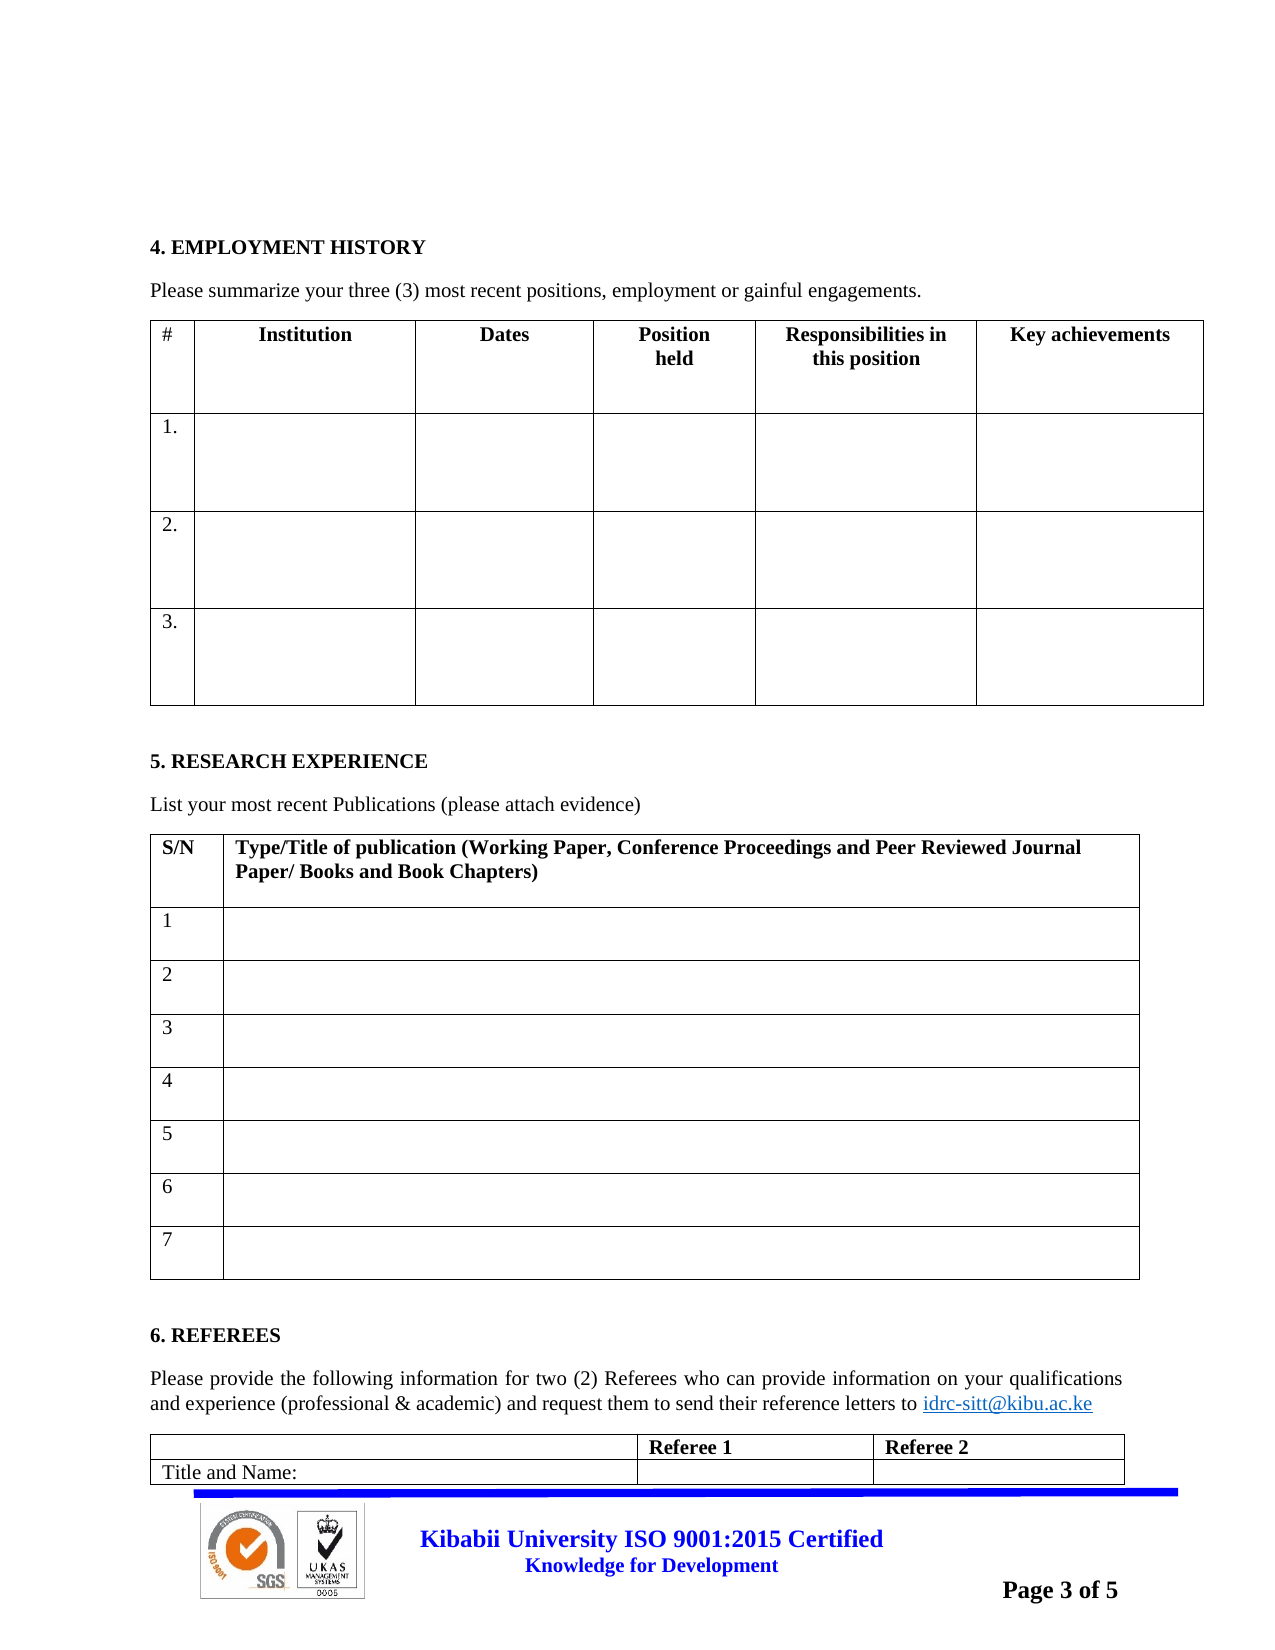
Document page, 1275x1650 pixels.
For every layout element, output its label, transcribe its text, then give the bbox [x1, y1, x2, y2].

table_cell [224, 961, 1139, 1013]
table_header S/N [151, 835, 223, 907]
table_header Referee 1 [638, 1435, 873, 1459]
table_cell [224, 1227, 1139, 1279]
table_cell [977, 512, 1203, 608]
table_cell 2. [151, 512, 194, 608]
table_header Position held [594, 321, 755, 413]
table_cell [416, 414, 593, 511]
table_cell [977, 609, 1203, 705]
table_header Key achievements [977, 321, 1203, 413]
table_cell [224, 1174, 1139, 1226]
table_cell [594, 414, 755, 511]
table_header Type/Title of publication (Working Paper, Conference Proceedings and Peer Reviewed Journal Paper/ Books and Book Chapters) [224, 835, 1139, 907]
table_cell 5 [151, 1121, 223, 1173]
table_header # [151, 321, 194, 413]
table_cell 1. [151, 414, 194, 511]
table_cell Title and Name: [151, 1460, 637, 1484]
table_cell 1 [151, 908, 223, 960]
table_cell [224, 1015, 1139, 1067]
table_cell 6 [151, 1174, 223, 1226]
table_cell [756, 512, 976, 608]
table_cell 7 [151, 1227, 223, 1279]
table_header Dates [416, 321, 593, 413]
table_cell [416, 609, 593, 705]
table_cell [195, 512, 415, 608]
table_cell 4 [151, 1068, 223, 1120]
table_header Referee 2 [874, 1435, 1124, 1459]
table_cell [224, 1068, 1139, 1120]
text 5. RESEARCH EXPERIENCE [150, 749, 1125, 773]
table_cell 2 [151, 961, 223, 1013]
table_cell [638, 1460, 873, 1484]
picture [200, 1503, 365, 1599]
table_cell 3 [151, 1015, 223, 1067]
table_header Responsibilities in this position [756, 321, 976, 413]
text Please summarize your three (3) most recent positions, employment or gainful engagements. [150, 278, 1125, 302]
text 6. REFEREES [150, 1323, 1125, 1347]
table_cell [756, 609, 976, 705]
text 4. EMPLOYMENT HISTORY [150, 235, 1125, 259]
table_cell [874, 1460, 1124, 1484]
table_cell [195, 414, 415, 511]
table_cell [224, 908, 1139, 960]
table_header Institution [195, 321, 415, 413]
table_cell [224, 1121, 1139, 1173]
text List your most recent Publications (please attach evidence) [150, 791, 1125, 816]
table_cell [195, 609, 415, 705]
table_header [151, 1435, 637, 1459]
table_cell [416, 512, 593, 608]
table_cell [977, 414, 1203, 511]
table_cell [594, 609, 755, 705]
text Please provide the following information for two (2) Referees who can provide information on your qualifications and experience (professional & academic) and request them to send their reference letters to idrc-sitt@kibu.ac.ke [150, 1365, 1125, 1415]
table_cell [756, 414, 976, 511]
table_cell [594, 512, 755, 608]
table_cell 3. [151, 609, 194, 705]
